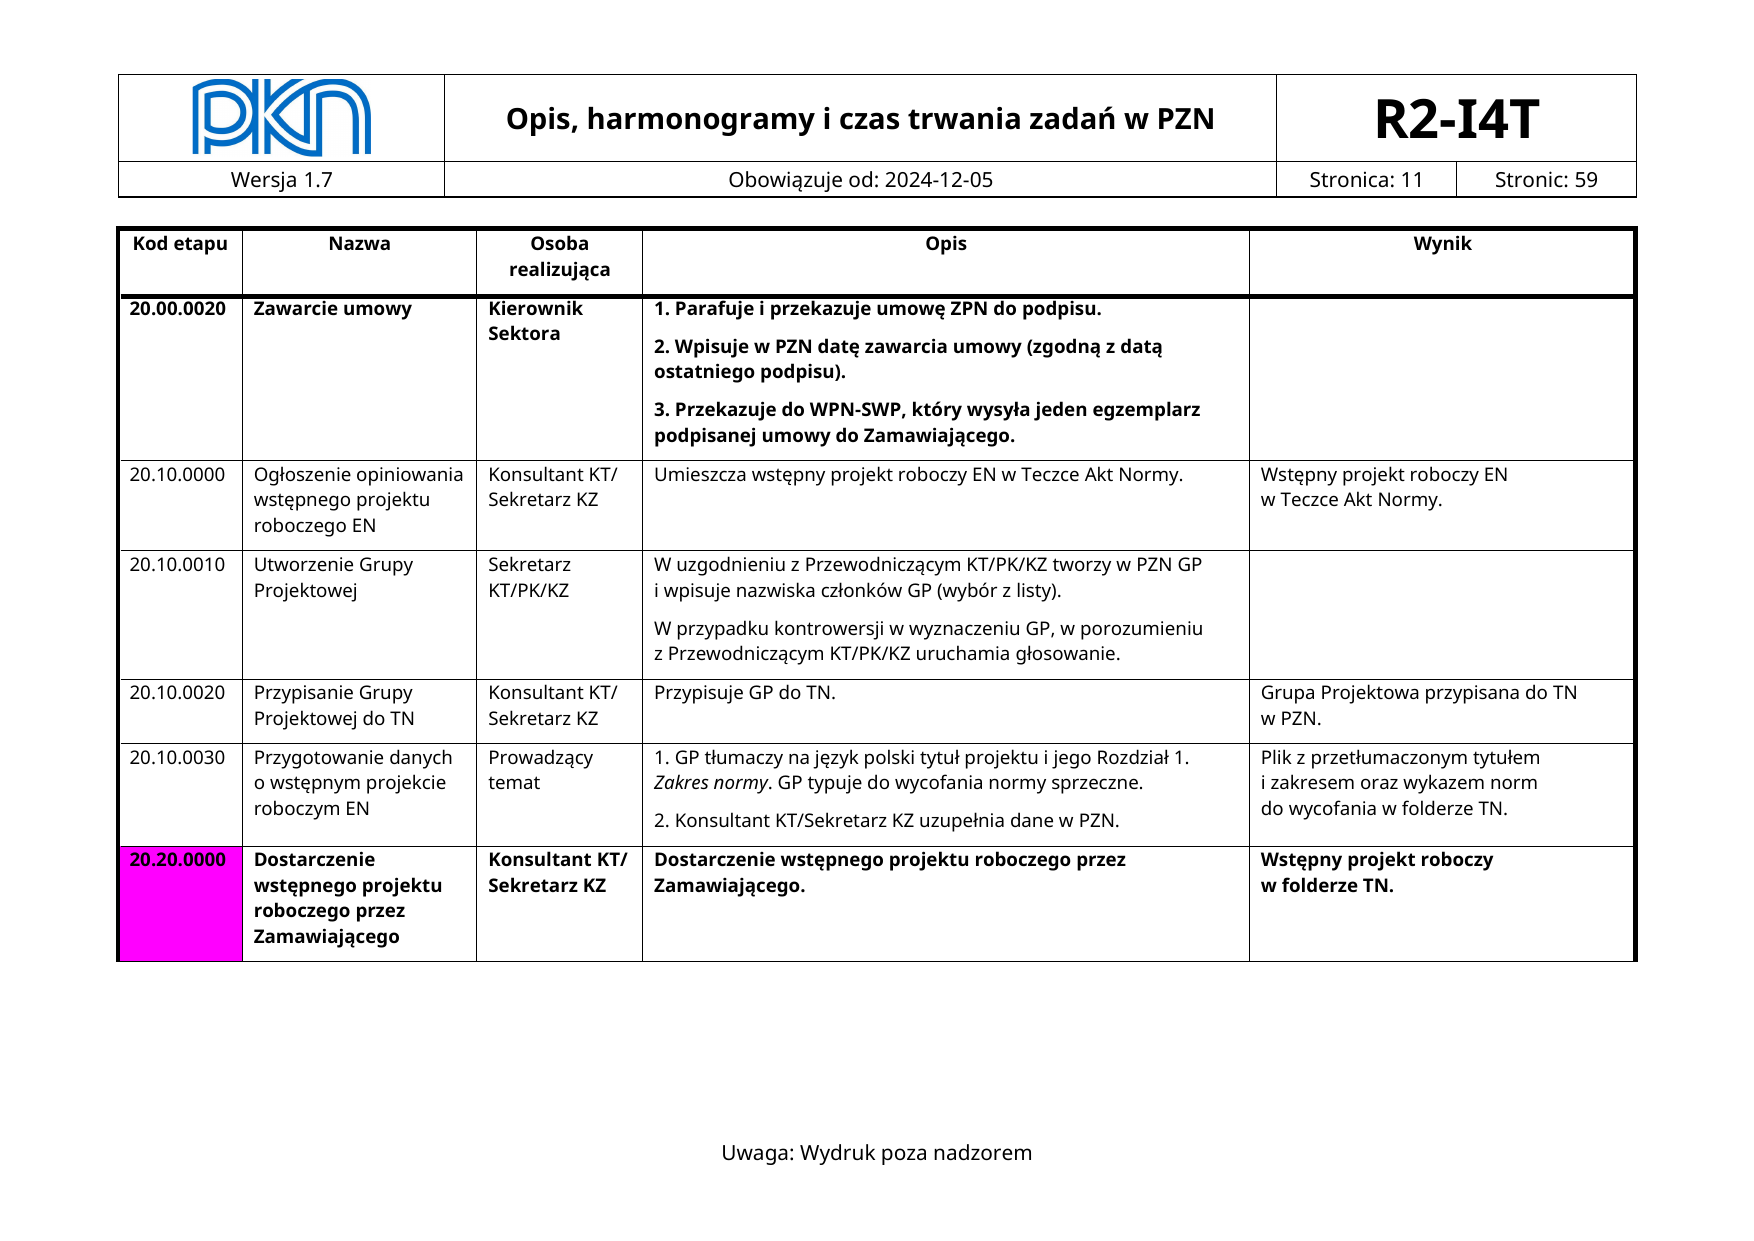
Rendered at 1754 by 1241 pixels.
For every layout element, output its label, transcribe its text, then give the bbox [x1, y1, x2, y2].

table_cell Wstępny projekt roboczy w folderze TN. [1250, 847, 1633, 961]
table_cell 20.10.0010 [120, 551, 242, 678]
table_cell Utworzenie Grupy Projektowej [243, 551, 476, 678]
table_cell Konsultant KT/ Sekretarz KZ [477, 680, 642, 743]
table_cell 1. GP tłumaczy na język polski tytuł projektu i jego Rozdział 1. Zakres normy. GP typuje do wycofania normy sprzeczne. 2. Konsultant KT/Sekretarz KZ uzupełnia dane w PZN. [643, 744, 1249, 846]
table_cell 20.20.0000 [120, 847, 242, 961]
table_cell W uzgodnieniu z Przewodniczącym KT/PK/KZ tworzy w PZN GP i wpisuje nazwiska członków GP (wybór z listy). W przypadku kontrowersji w wyznaczeniu GP, w porozumieniu z Przewodniczącym KT/PK/KZ uruchamia głosowanie. [643, 551, 1249, 678]
table_cell Ogłoszenie opiniowania wstępnego projektu roboczego EN [243, 461, 476, 550]
table_header Osoba realizująca [477, 231, 642, 294]
table_cell [1250, 551, 1633, 678]
table_cell Zawarcie umowy [243, 299, 476, 460]
table_cell 20.10.0030 [120, 744, 242, 846]
table_cell Wstępny projekt roboczy EN w Teczce Akt Normy. [1250, 461, 1633, 550]
table_cell Dostarczenie wstępnego projektu roboczego przez Zamawiającego. [643, 847, 1249, 961]
table_cell Kierownik Sektora [477, 299, 642, 460]
table_cell Przypisanie Grupy Projektowej do TN [243, 680, 476, 743]
picture [192, 79, 371, 157]
table_cell Plik z przetłumaczonym tytułem i zakresem oraz wykazem norm do wycofania w folderze TN. [1250, 744, 1633, 846]
table_cell Grupa Projektowa przypisana do TN w PZN. [1250, 680, 1633, 743]
table_cell 20.10.0020 [120, 680, 242, 743]
table_header Nazwa [243, 231, 476, 294]
table_header Opis [643, 231, 1249, 294]
table_cell 20.10.0000 [120, 461, 242, 550]
table_cell Sekretarz KT/PK/KZ [477, 551, 642, 678]
table_cell Dostarczenie wstępnego projektu roboczego przez Zamawiającego [243, 847, 476, 961]
table_cell 1. Parafuje i przekazuje umowę ZPN do podpisu. 2. Wpisuje w PZN datę zawarcia umowy (zgodną z datą ostatniego podpisu). 3. Przekazuje do WPN-SWP, który wysyła jeden egzemplarz podpisanej umowy do Zamawiającego. [643, 299, 1249, 460]
table_cell Konsultant KT/ Sekretarz KZ [477, 461, 642, 550]
table_cell Przypisuje GP do TN. [643, 680, 1249, 743]
table_header Kod etapu [120, 231, 242, 294]
table_cell Przygotowanie danych o wstępnym projekcie roboczym EN [243, 744, 476, 846]
table_cell 20.00.0020 [120, 295, 242, 460]
table_cell Konsultant KT/ Sekretarz KZ [477, 847, 642, 961]
table_cell Prowadzący temat [477, 744, 642, 846]
table_header Wynik [1250, 231, 1633, 294]
table_cell [1250, 299, 1633, 460]
table_cell Umieszcza wstępny projekt roboczy EN w Teczce Akt Normy. [643, 461, 1249, 550]
